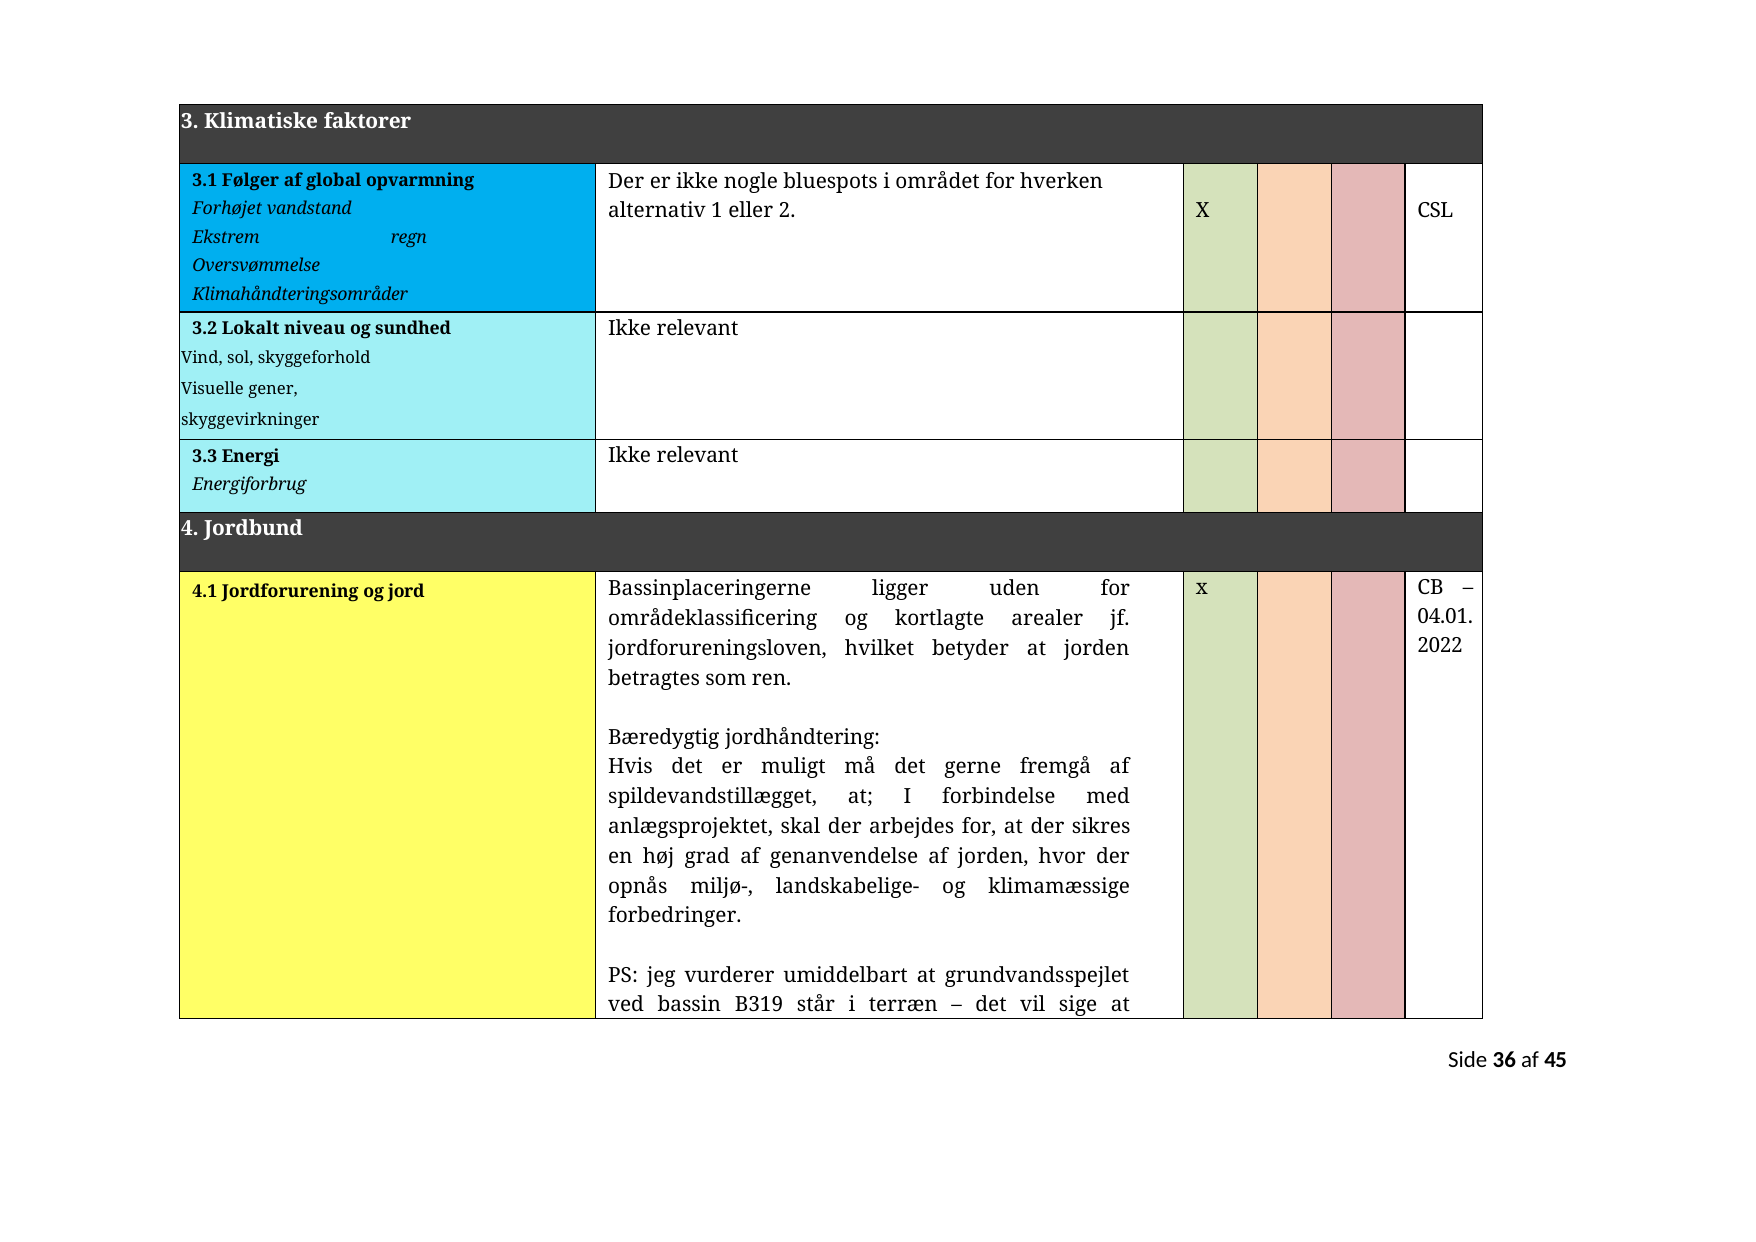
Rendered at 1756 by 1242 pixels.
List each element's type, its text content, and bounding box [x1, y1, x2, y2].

table_header 3. Klimatiske faktorer [180, 105, 1482, 163]
table_cell [1258, 440, 1331, 512]
table_cell [1332, 440, 1404, 512]
table_cell x [1184, 572, 1257, 1018]
table_cell [1332, 572, 1404, 1018]
table_cell [1332, 313, 1404, 439]
table_cell CB – 04.01. 2022 [1406, 572, 1482, 1018]
table_cell CSL [1406, 164, 1482, 311]
table_cell [1406, 440, 1482, 512]
table_cell X [1184, 164, 1257, 311]
table_cell [1406, 313, 1482, 439]
table_cell 3.1 Følger af global opvarmning Forhøjet vandstand Ekstrem regn Oversvømmelse Klimahåndteringsområder [180, 164, 595, 311]
table_cell [1258, 313, 1331, 439]
table_cell [1332, 164, 1404, 311]
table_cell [596, 572, 1183, 1018]
table_cell 4. Jordbund [180, 513, 1482, 571]
table_cell Ikke relevant [596, 440, 1183, 512]
table_cell Der er ikke nogle bluespots i området for hverken alternativ 1 eller 2. [596, 164, 1183, 311]
table_cell 3.3 Energi Energiforbrug [180, 440, 595, 512]
table_cell [1258, 572, 1331, 1018]
table_cell 3.2 Lokalt niveau og sundhed Vind, sol, skyggeforhold Visuelle gener, skyggevirkninger [180, 313, 595, 439]
table_cell [1258, 164, 1331, 311]
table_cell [180, 572, 595, 1018]
table_cell Ikke relevant [596, 313, 1183, 439]
table_cell [1184, 440, 1257, 512]
table_cell [1184, 313, 1257, 439]
